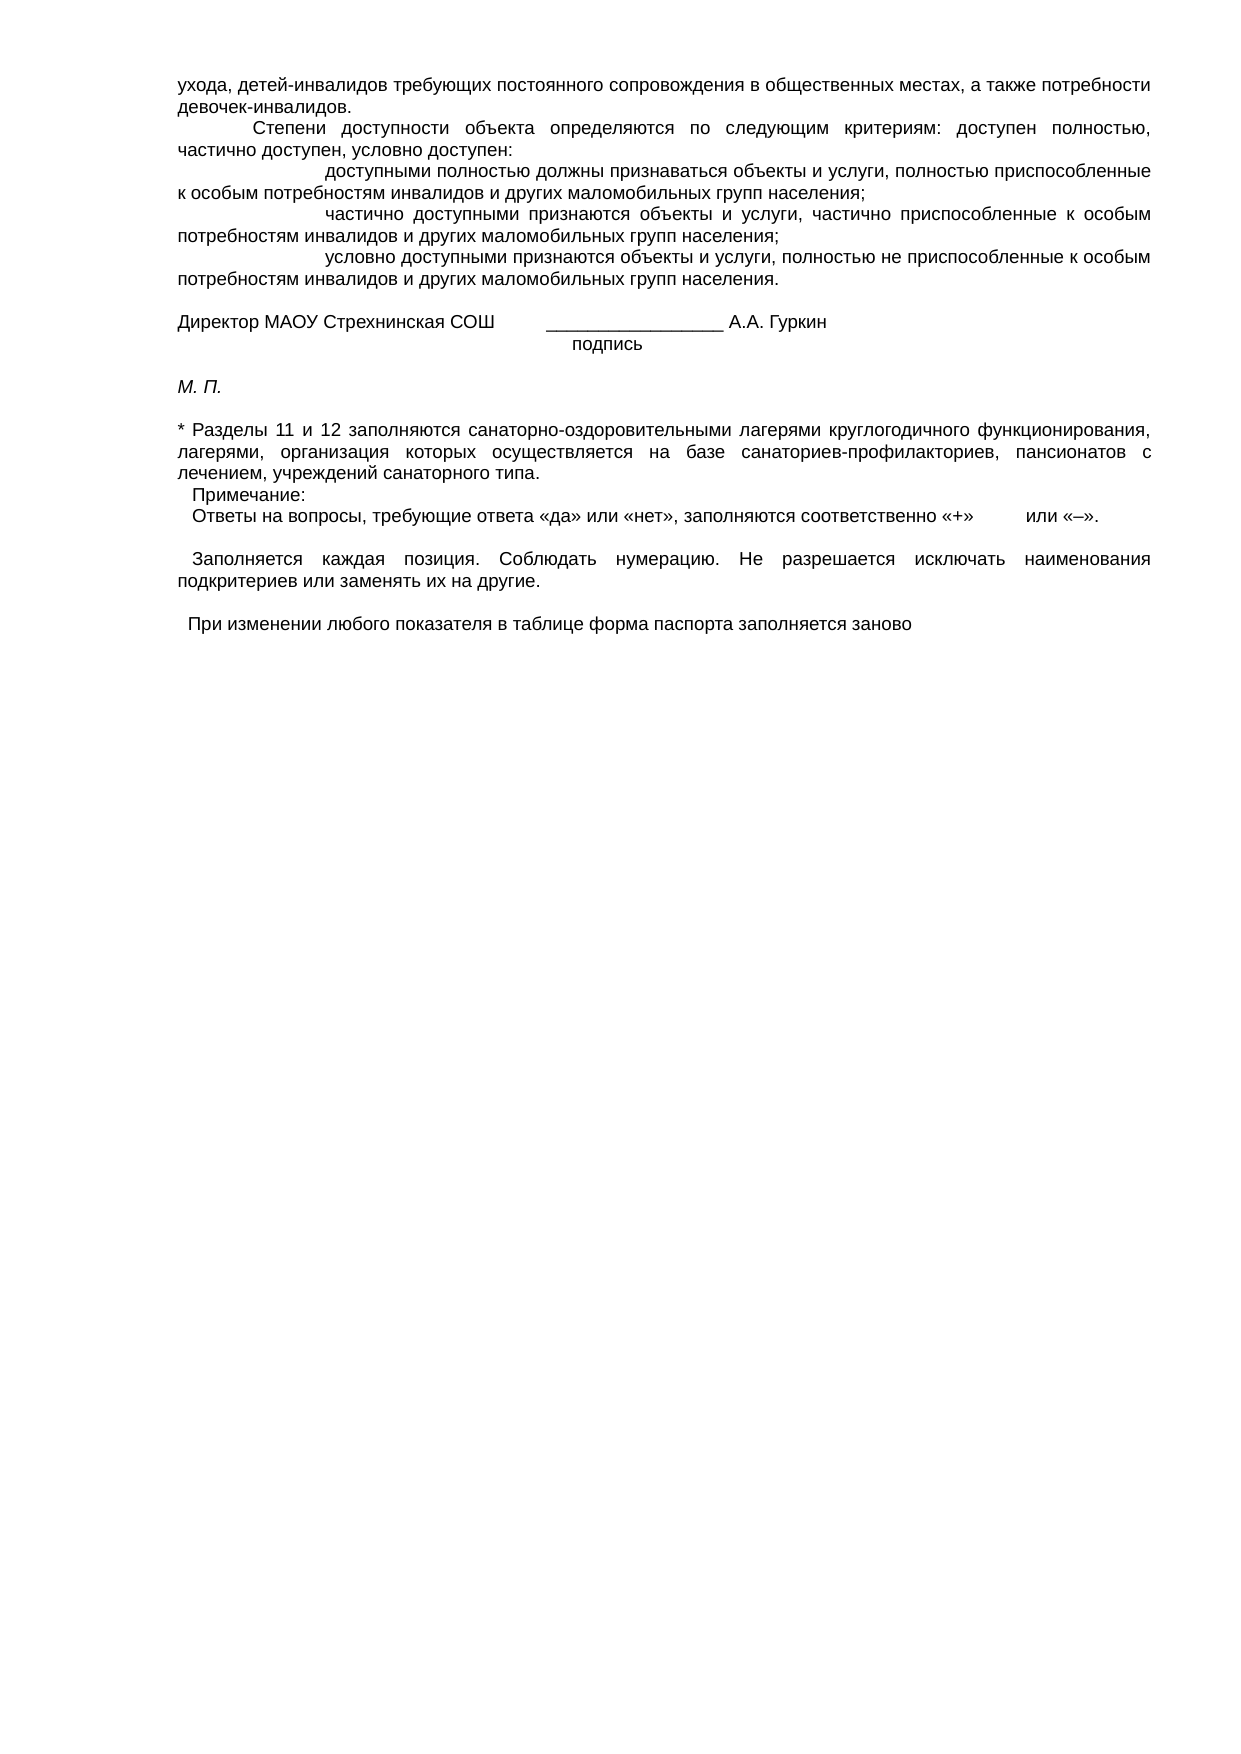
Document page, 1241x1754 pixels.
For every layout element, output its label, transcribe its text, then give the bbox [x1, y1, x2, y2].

text При изменении любого показателя в таблице форма паспорта заполняется заново [177, 613, 1152, 634]
text * Разделы 11 и 12 заполняются санаторно-оздоровительными лагерями круглогодичного функционирования, лагерями, организация которых осуществляется на базе санаториев-профилакториев, пансионатов с лечением, учреждений санаторного типа. [177, 419, 1152, 483]
text Примечание: [177, 483, 1152, 505]
text доступными полностью должны признаваться объекты и услуги, полностью приспособленные к особым потребностям инвалидов и других маломобильных групп населения; [177, 160, 1152, 203]
text Ответы на вопросы, требующие ответа «да» или «нет», заполняются соответственно «+» или «–». [177, 505, 1152, 527]
text Директор МАОУ Стрехнинская СОШ _________________ А.А. Гуркин [177, 311, 1152, 333]
text подпись [177, 333, 1152, 354]
text Степени доступности объекта определяются по следующим критериям: доступен полностью, частично доступен, условно доступен: [177, 117, 1152, 160]
text М. П. [177, 376, 1152, 397]
text частично доступными признаются объекты и услуги, частично приспособленные к особым потребностям инвалидов и других маломобильных групп населения; [177, 203, 1152, 246]
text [177, 74, 1152, 117]
text условно доступными признаются объекты и услуги, полностью не приспособленные к особым потребностям инвалидов и других маломобильных групп населения. [177, 246, 1152, 289]
text Заполняется каждая позиция. Соблюдать нумерацию. Не разрешается исключать наименования подкритериев или заменять их на другие. [177, 548, 1152, 591]
